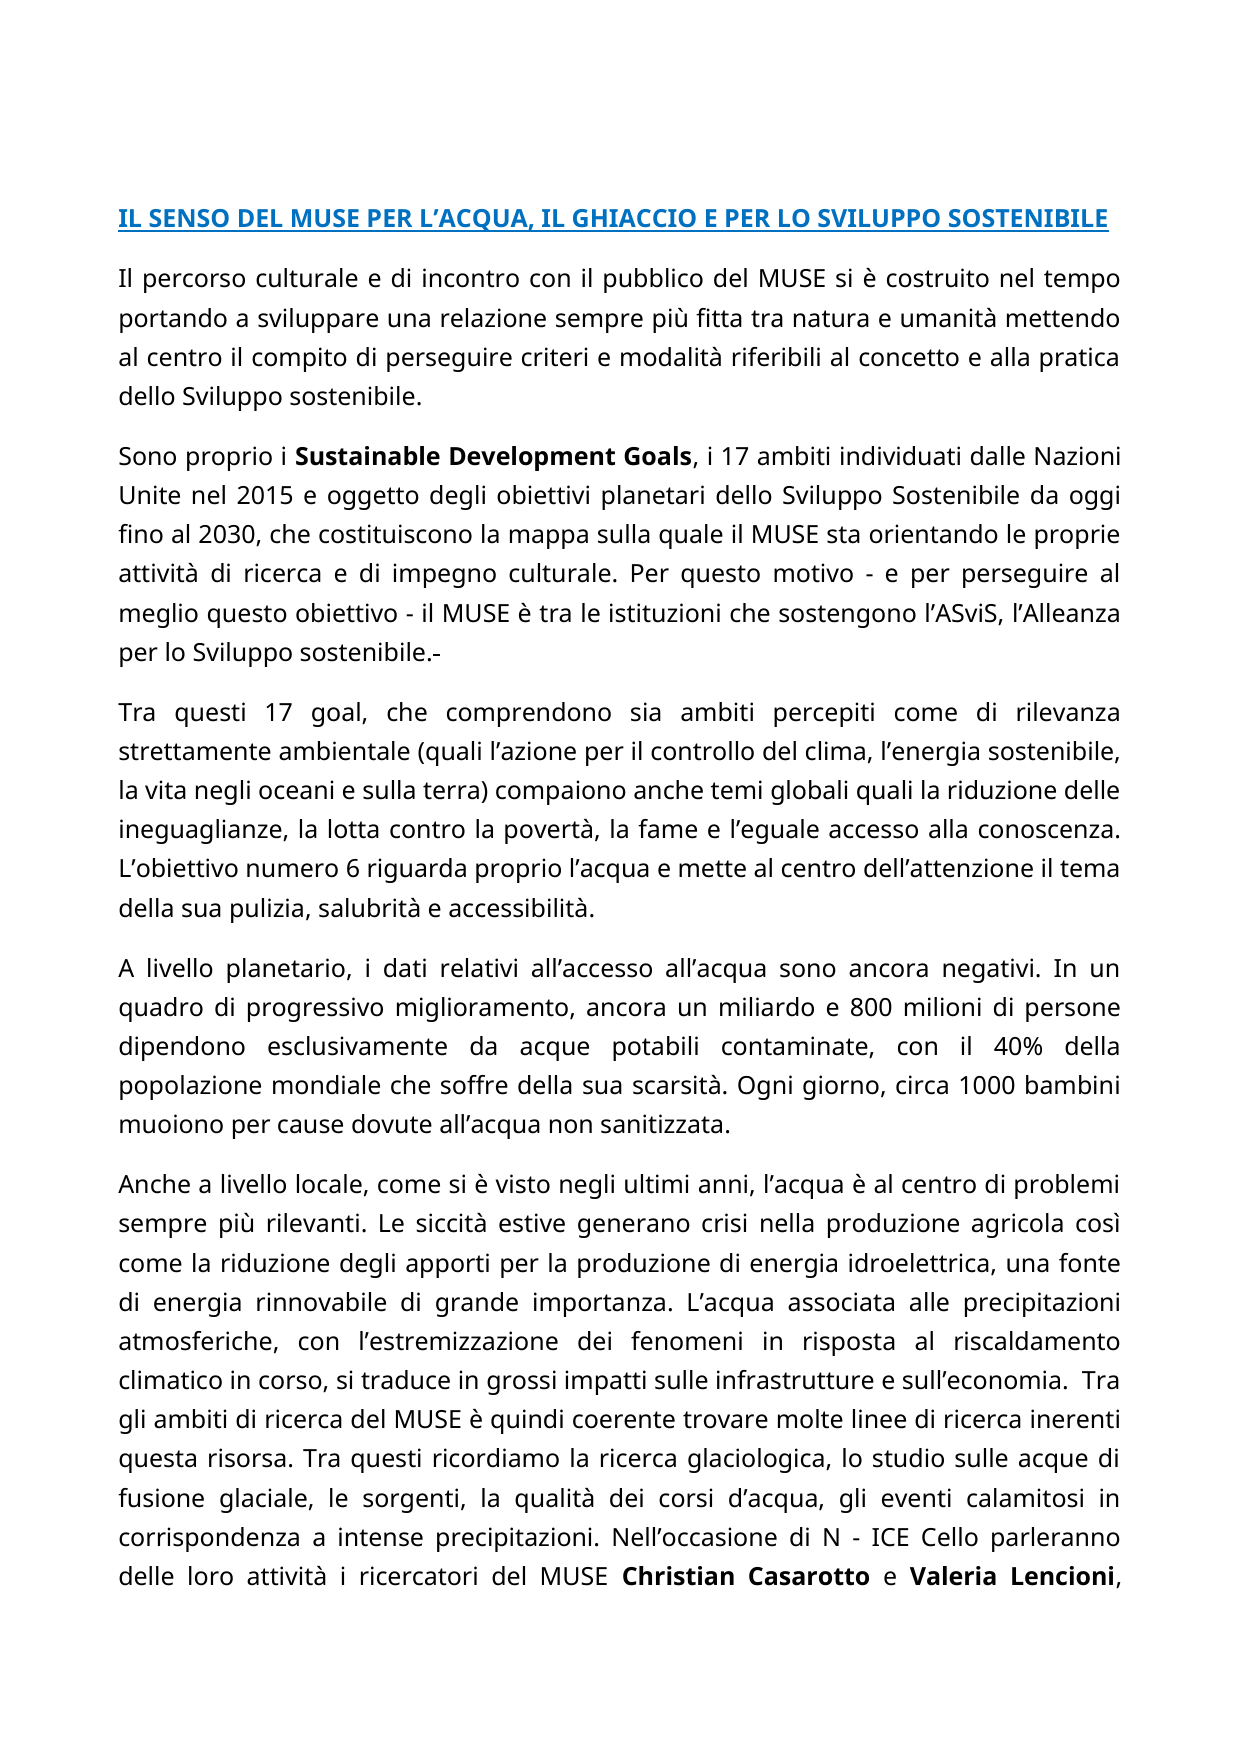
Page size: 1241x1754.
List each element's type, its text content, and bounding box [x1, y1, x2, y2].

text Tra questi 17 goal, che comprendono sia ambiti percepiti come di rilevanza strettamente ambientale (quali l’azione per il controllo del clima, l’energia sostenibile, la vita negli oceani e sulla terra) compaiono anche temi globali quali la riduzione delle ineguaglianze, la lotta contro la povertà, la fame e l’eguale accesso alla conoscenza. L’obiettivo numero 6 riguarda proprio l’acqua e mette al centro dell’attenzione il tema della sua pulizia, salubrità e accessibilità. [118, 694, 1122, 924]
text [118, 1167, 1122, 1593]
text Il percorso culturale e di incontro con il pubblico del MUSE si è costruito nel tempo portando a sviluppare una relazione sempre più fitta tra natura e umanità mettendo al centro il compito di perseguire criteri e modalità riferibili al concetto e alla pratica dello Sviluppo sostenibile. [118, 261, 1122, 413]
text IL SENSO DEL MUSE PER L’ACQUA, IL GHIACCIO E PER LO SVILUPPO SOSTENIBILE [118, 201, 1122, 235]
text A livello planetario, i dati relativi all’accesso all’acqua sono ancora negativi. In un quadro di progressivo miglioramento, ancora un miliardo e 800 milioni di persone dipendono esclusivamente da acque potabili contaminate, con il 40% della popolazione mondiale che soffre della sua scarsità. Ogni giorno, circa 1000 bambini muoiono per cause dovute all’acqua non sanitizzata. [118, 950, 1122, 1141]
text Sono proprio i Sustainable Development Goals, i 17 ambiti individuati dalle Nazioni Unite nel 2015 e oggetto degli obiettivi planetari dello Sviluppo Sostenibile da oggi fino al 2030, che costituiscono la mappa sulla quale il MUSE sta orientando le proprie attività di ricerca e di impegno culturale. Per questo motivo - e per perseguire al meglio questo obiettivo - il MUSE è tra le istituzioni che sostengono l’ASviS, l’Alleanza per lo Sviluppo sostenibile. [118, 438, 1122, 668]
